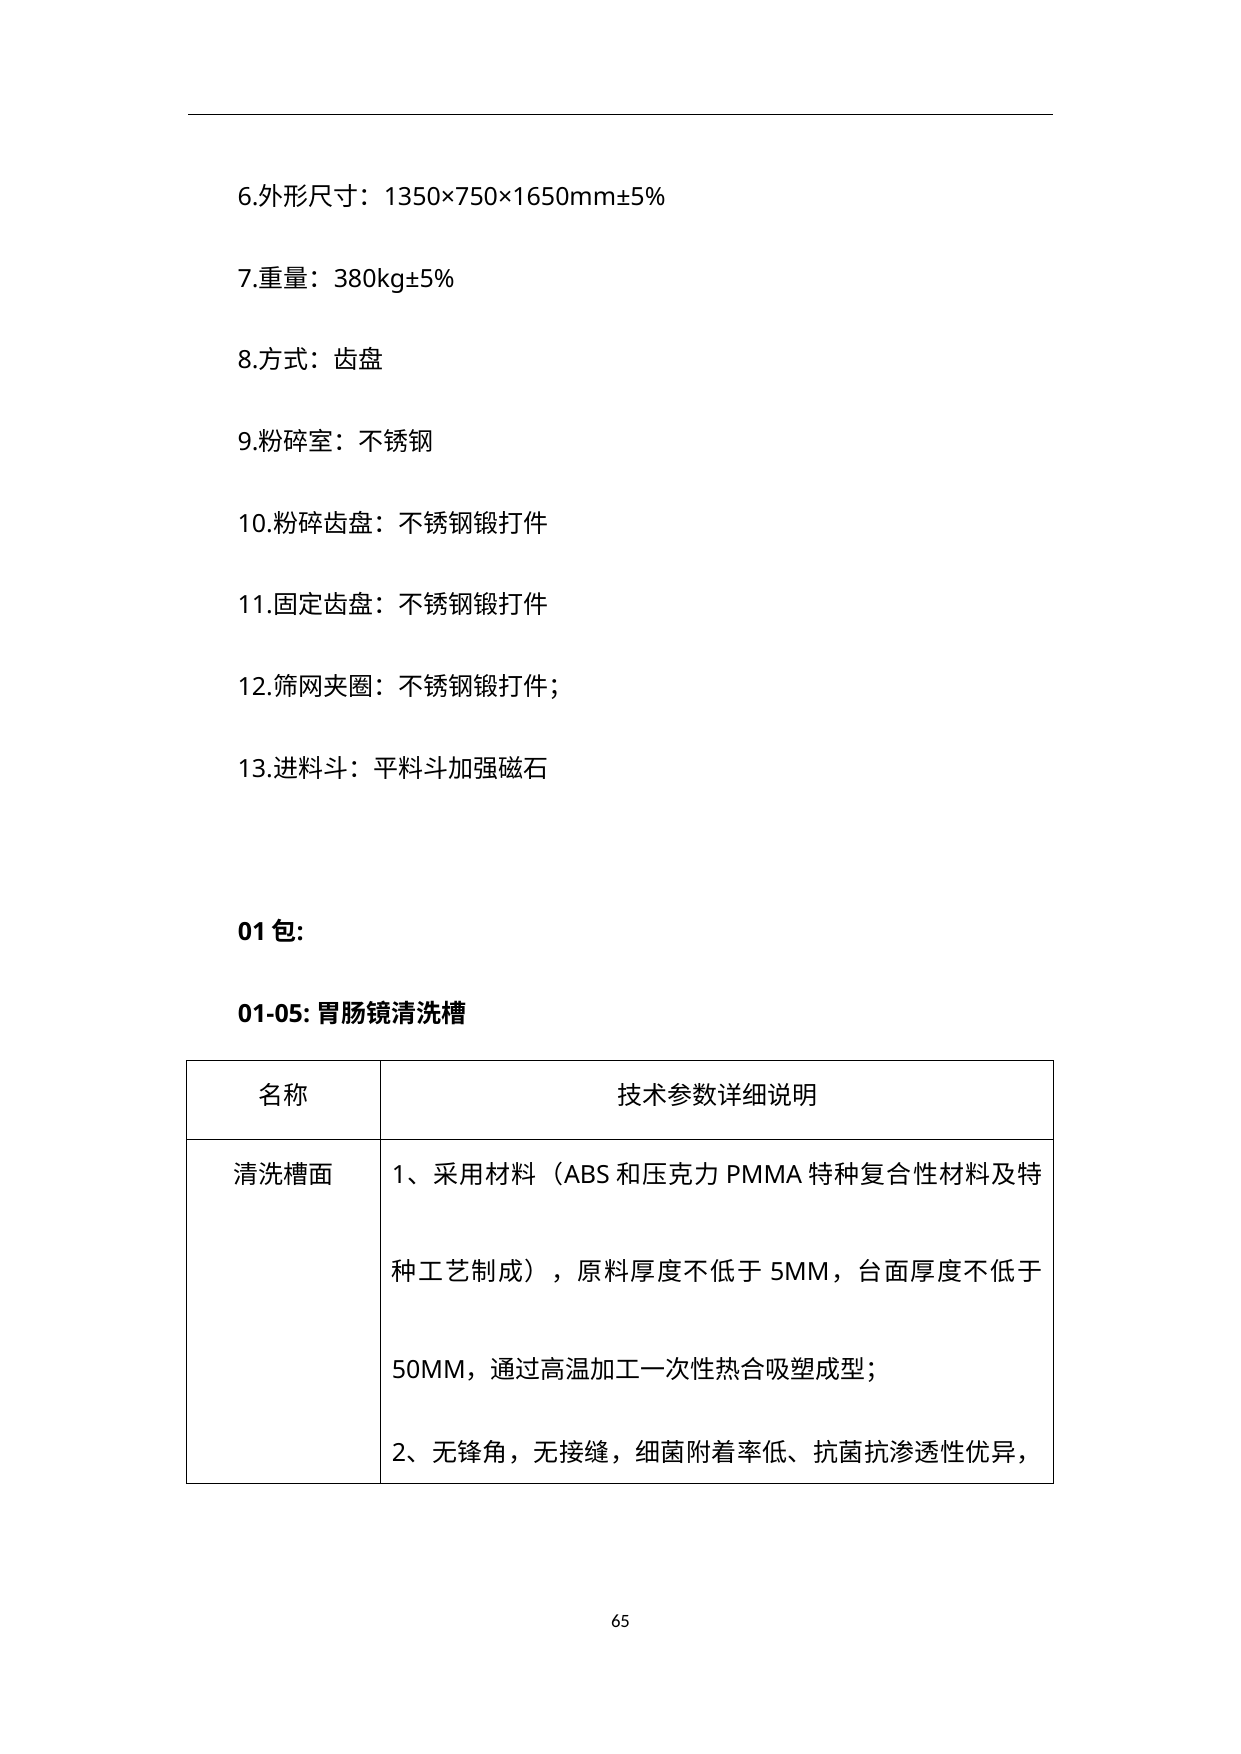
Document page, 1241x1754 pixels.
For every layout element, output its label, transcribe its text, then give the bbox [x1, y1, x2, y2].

text 01包: [187, 897, 1053, 962]
text 10.粉碎齿盘：不锈钢锻打件 [187, 489, 1053, 554]
text 01-05: 胃肠镜清洗槽 [187, 979, 1053, 1044]
text 7.重量：380kg±5% [187, 244, 1053, 309]
text 12.筛网夹圈：不锈钢锻打件； [187, 652, 1053, 717]
text 11.固定齿盘：不锈钢锻打件 [187, 570, 1053, 635]
table_header 技术参数详细说明 [381, 1061, 1053, 1139]
text 6.外形尺寸：1350×750×1650mm±5% [187, 162, 1053, 227]
text 13.进料斗：平料斗加强磁石 [187, 734, 1053, 799]
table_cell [381, 1140, 1053, 1483]
table_cell 清洗槽面 [187, 1140, 380, 1483]
text 9.粉碎室：不锈钢 [187, 407, 1053, 472]
table_header 名称 [187, 1061, 380, 1139]
text 8.方式：齿盘 [187, 325, 1053, 390]
